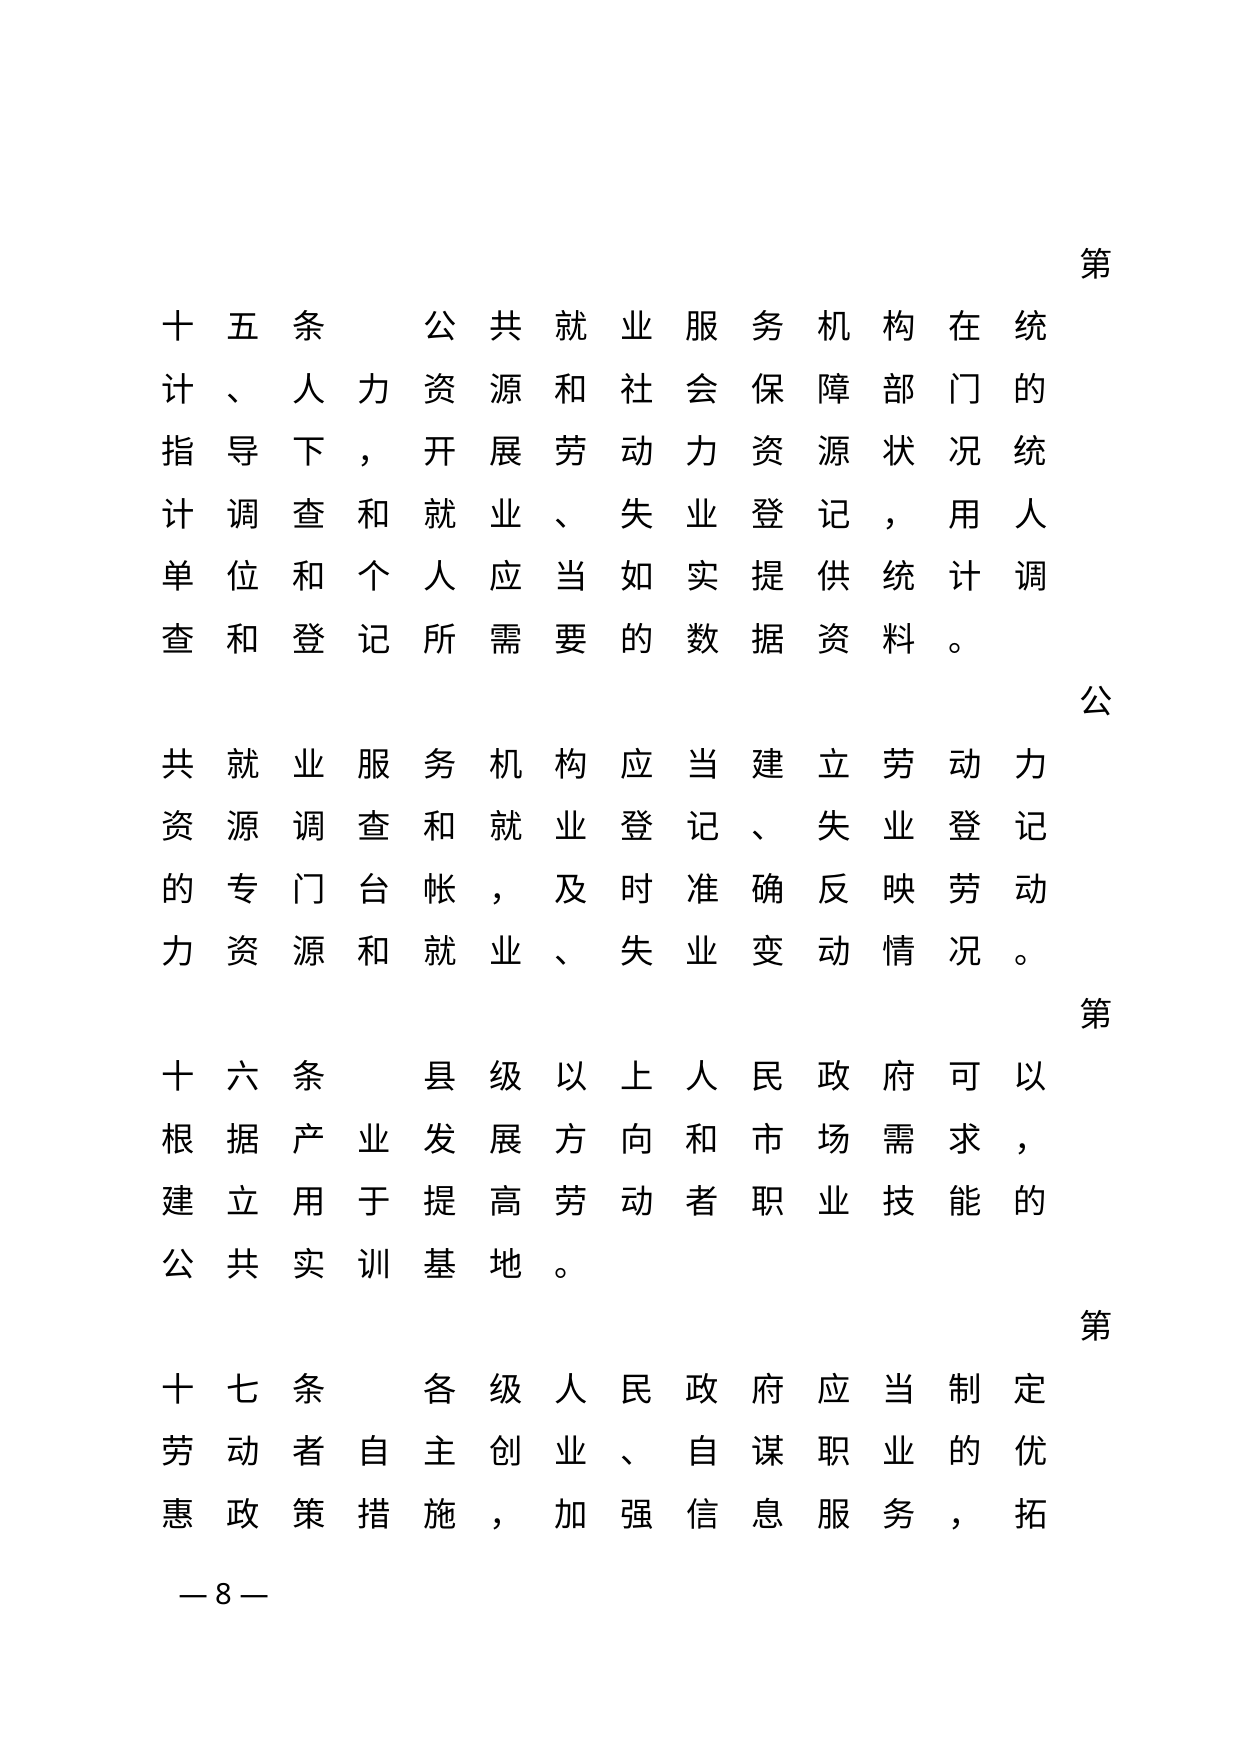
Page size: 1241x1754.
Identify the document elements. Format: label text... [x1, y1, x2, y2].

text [161, 1293, 1079, 1543]
text 第十五条 公共就业服务机构在统计、人力资源和社会保障部门的指导下，开展劳动力资源状况统计调查和就业、失业登记，用人单位和个人应当如实提供统计调查和登记所需要的数据资料。 [161, 231, 1079, 668]
text 第十六条 县级以上人民政府可以根据产业发展方向和市场需求，建立用于提高劳动者职业技能的公共实训基地。 [161, 981, 1079, 1293]
text 公共就业服务机构应当建立劳动力资源调查和就业登记、失业登记的专门台帐，及时准确反映劳动力资源和就业、失业变动情况。 [161, 668, 1079, 981]
